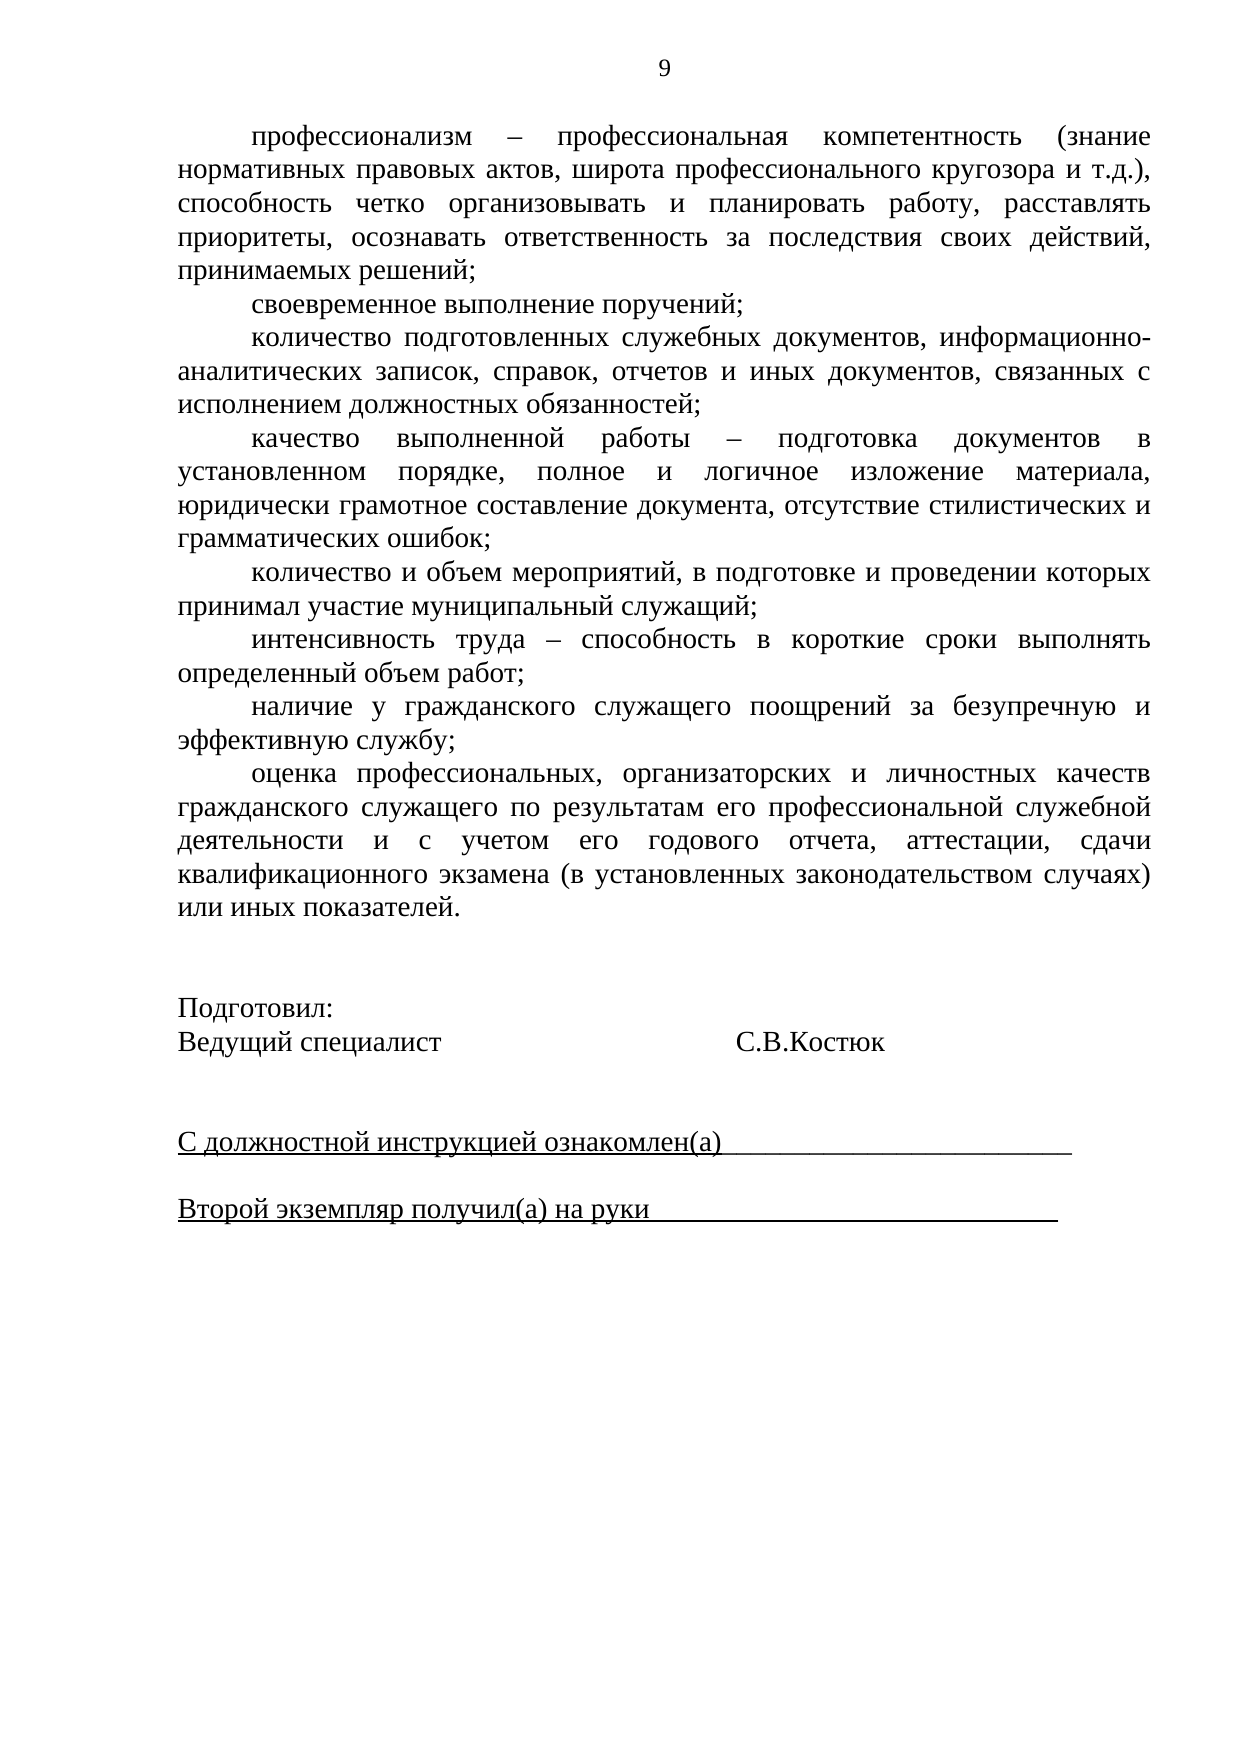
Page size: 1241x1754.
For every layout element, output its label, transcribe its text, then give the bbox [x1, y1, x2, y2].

text количество подготовленных служебных документов, информационно-аналитических записок, справок, отчетов и иных документов, связанных с исполнением должностных обязанностей; [177, 319, 1152, 420]
text качество выполненной работы – подготовка документов в установленном порядке, полное и логичное изложение материала, юридически грамотное составление документа, отсутствие стилистических и грамматических ошибок; [177, 420, 1152, 554]
text Ведущий специалист С.В.Костюк [177, 1024, 1152, 1057]
text количество и объем мероприятий, в подготовке и проведении которых принимал участие муниципальный служащий; [177, 554, 1152, 621]
text Второй экземпляр получил(а) на руки____________________________ [177, 1191, 1152, 1225]
text С должностной инструкцией ознакомлен(а)________________________ [177, 1124, 1152, 1158]
text профессионализм – профессиональная компетентность (знание нормативных правовых актов, широта профессионального кругозора и т.д.), способность четко организовывать и планировать работу, расставлять приоритеты, осознавать ответственность за последствия своих действий, принимаемых решений; [177, 118, 1152, 286]
text оценка профессиональных, организаторских и личностных качеств гражданского служащего по результатам его профессиональной служебной деятельности и с учетом его годового отчета, аттестации, сдачи квалификационного экзамена (в установленных законодательством случаях) или иных показателей. [177, 755, 1152, 923]
text интенсивность труда – способность в короткие сроки выполнять определенный объем работ; [177, 621, 1152, 688]
text наличие у гражданского служащего поощрений за безупречную и эффективную службу; [177, 688, 1152, 755]
text своевременное выполнение поручений; [177, 286, 1152, 319]
text Подготовил: [177, 990, 1152, 1024]
